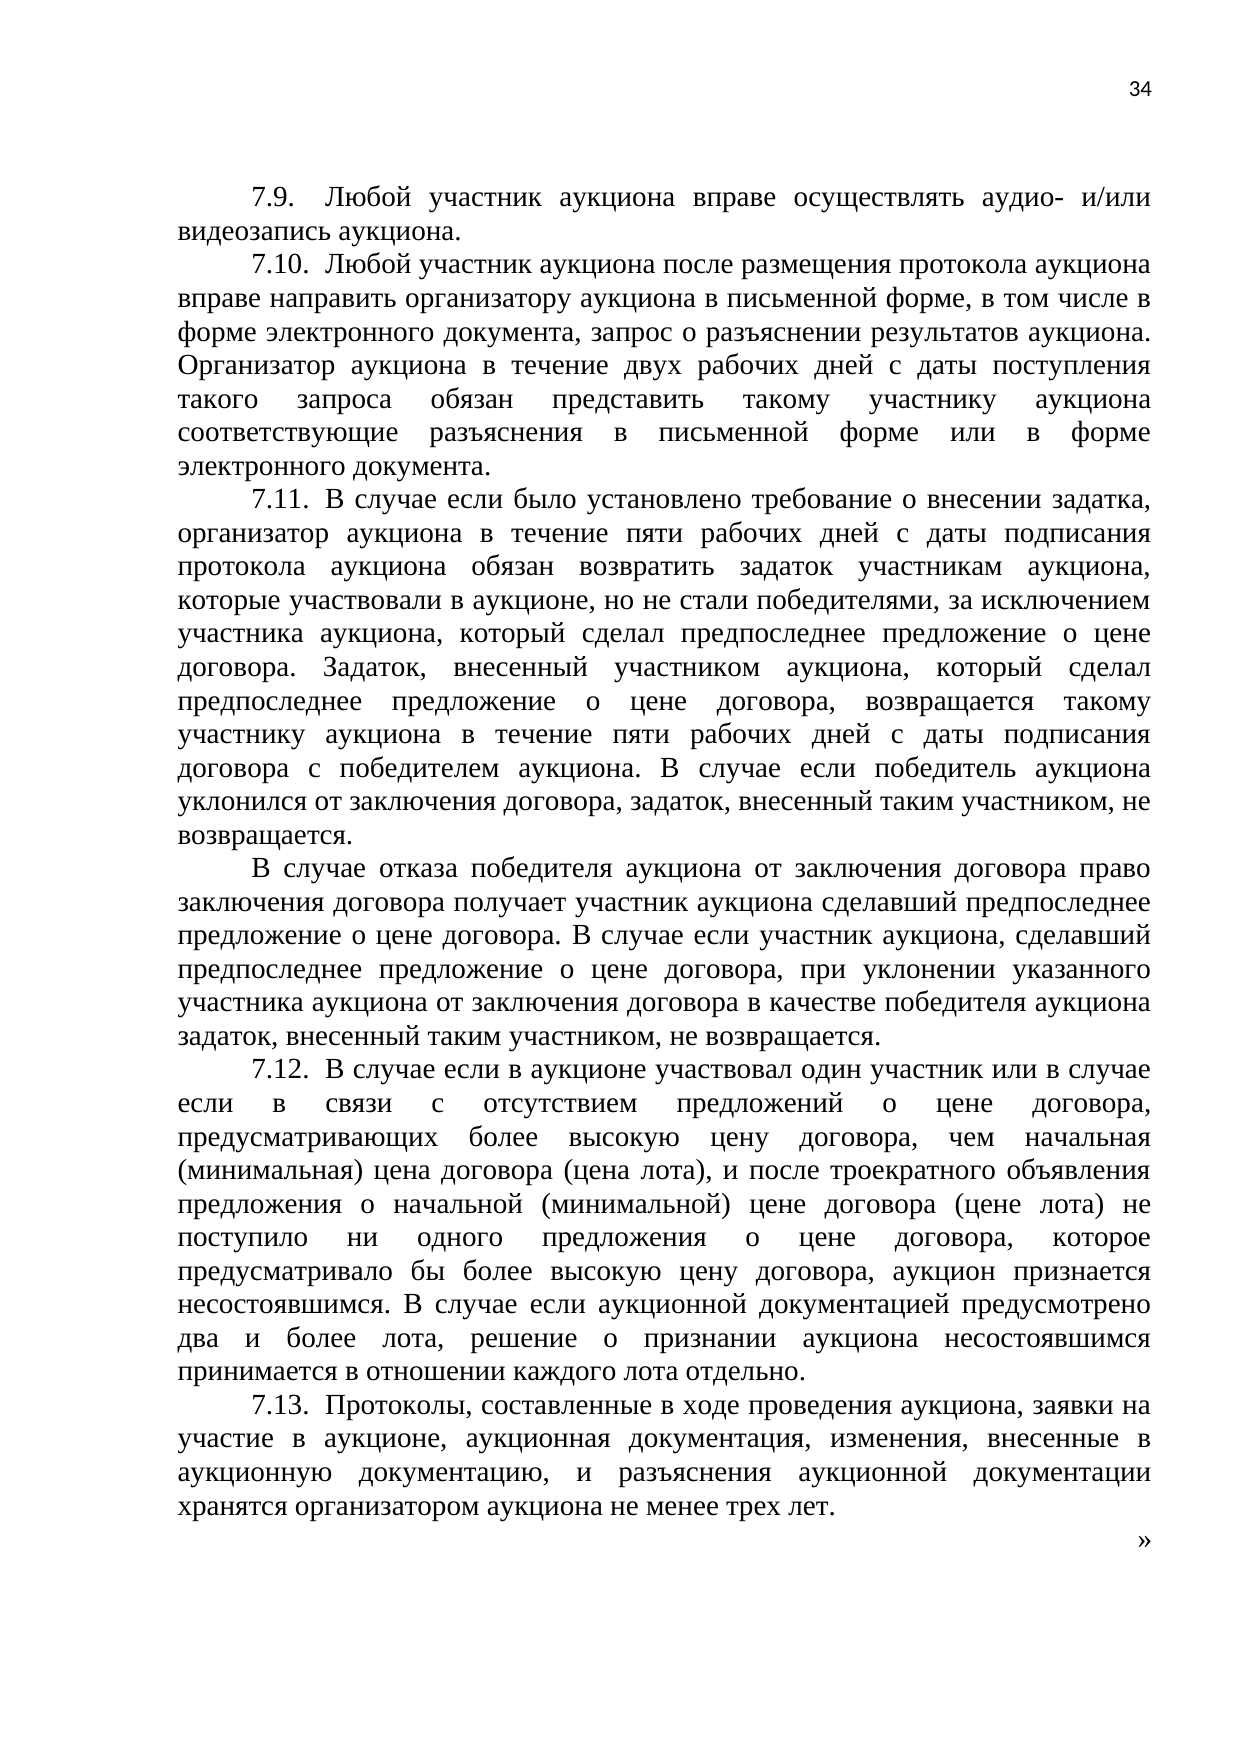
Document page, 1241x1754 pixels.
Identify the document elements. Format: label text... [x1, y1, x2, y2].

list Протоколы, составленные в ходе проведения аукциона, заявки на участие в аукционе, аукционная документация, изменения, внесенные в аукционную документацию, и разъяснения аукционной документации хранятся организатором аукциона не менее трех лет. [177, 1387, 1152, 1521]
list В случае если было установлено требование о внесении задатка, организатор аукциона в течение пяти рабочих дней с даты подписания протокола аукциона обязан возвратить задаток участникам аукциона, которые участвовали в аукционе, но не стали победителями, за исключением участника аукциона, который сделал предпоследнее предложение о цене договора. Задаток, внесенный участником аукциона, который сделал предпоследнее предложение о цене договора, возвращается такому участнику аукциона в течение пяти рабочих дней с даты подписания договора с победителем аукциона. В случае если победитель аукциона уклонился от заключения договора, задаток, внесенный таким участником, не возвращается. [177, 481, 1152, 850]
list В случае если в аукционе участвовал один участник или в случае если в связи с отсутствием предложений о цене договора, предусматривающих более высокую цену договора, чем начальная (минимальная) цена договора (цена лота), и после троекратного объявления предложения о начальной (минимальной) цене договора (цене лота) не поступило ни одного предложения о цене договора, которое предусматривало бы более высокую цену договора, аукцион признается несостоявшимся. В случае если аукционной документацией предусмотрено два и более лота, решение о признании аукциона несостоявшимся принимается в отношении каждого лота отдельно. [177, 1052, 1152, 1387]
list Любой участник аукциона вправе осуществлять аудио- и/или видеозапись аукциона. [177, 179, 1152, 247]
text В случае отказа победителя аукциона от заключения договора право заключения договора получает участник аукциона сделавший предпоследнее предложение о цене договора. В случае если участник аукциона, сделавший предпоследнее предложение о цене договора, при уклонении указанного участника аукциона от заключения договора в качестве победителя аукциона задаток, внесенный таким участником, не возвращается. [177, 850, 1152, 1052]
list » [326, 1521, 1152, 1555]
list Любой участник аукциона после размещения протокола аукциона вправе направить организатору аукциона в письменной форме, в том числе в форме электронного документа, запрос о разъяснении результатов аукциона. Организатор аукциона в течение двух рабочих дней с даты поступления такого запроса обязан представить такому участнику аукциона соответствующие разъяснения в письменной форме или в форме электронного документа. [177, 247, 1152, 481]
